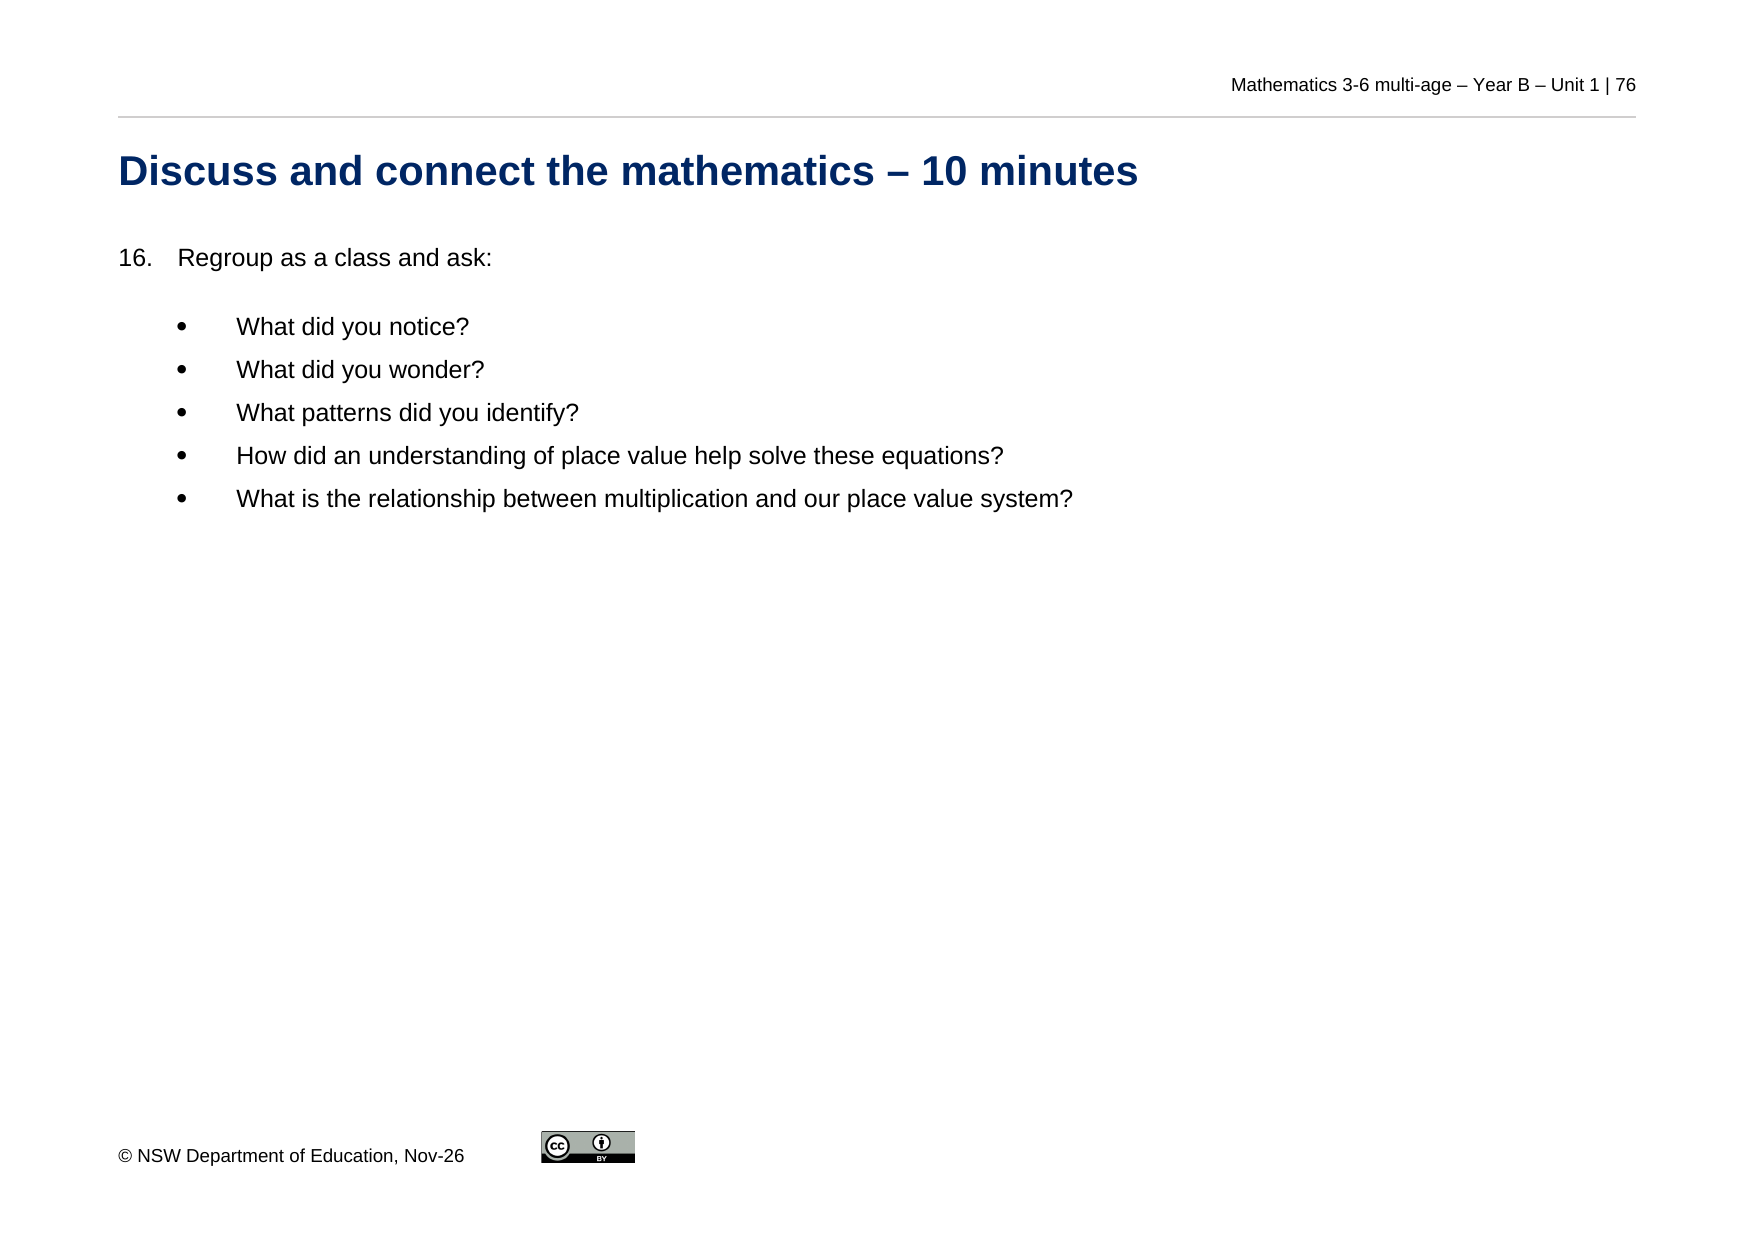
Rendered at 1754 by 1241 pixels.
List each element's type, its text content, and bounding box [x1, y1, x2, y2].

list What did you notice? [177, 312, 1636, 340]
picture [541, 1131, 635, 1163]
subtitle Discuss and connect the mathematics – 10 minutes [118, 147, 1636, 194]
list Regroup as a class and ask: [118, 243, 1636, 272]
list What is the relationship between multiplication and our place value system? [177, 484, 1636, 513]
list What patterns did you identify? [177, 398, 1636, 427]
list What did you wonder? [177, 355, 1636, 384]
list How did an understanding of place value help solve these equations? [177, 441, 1636, 470]
